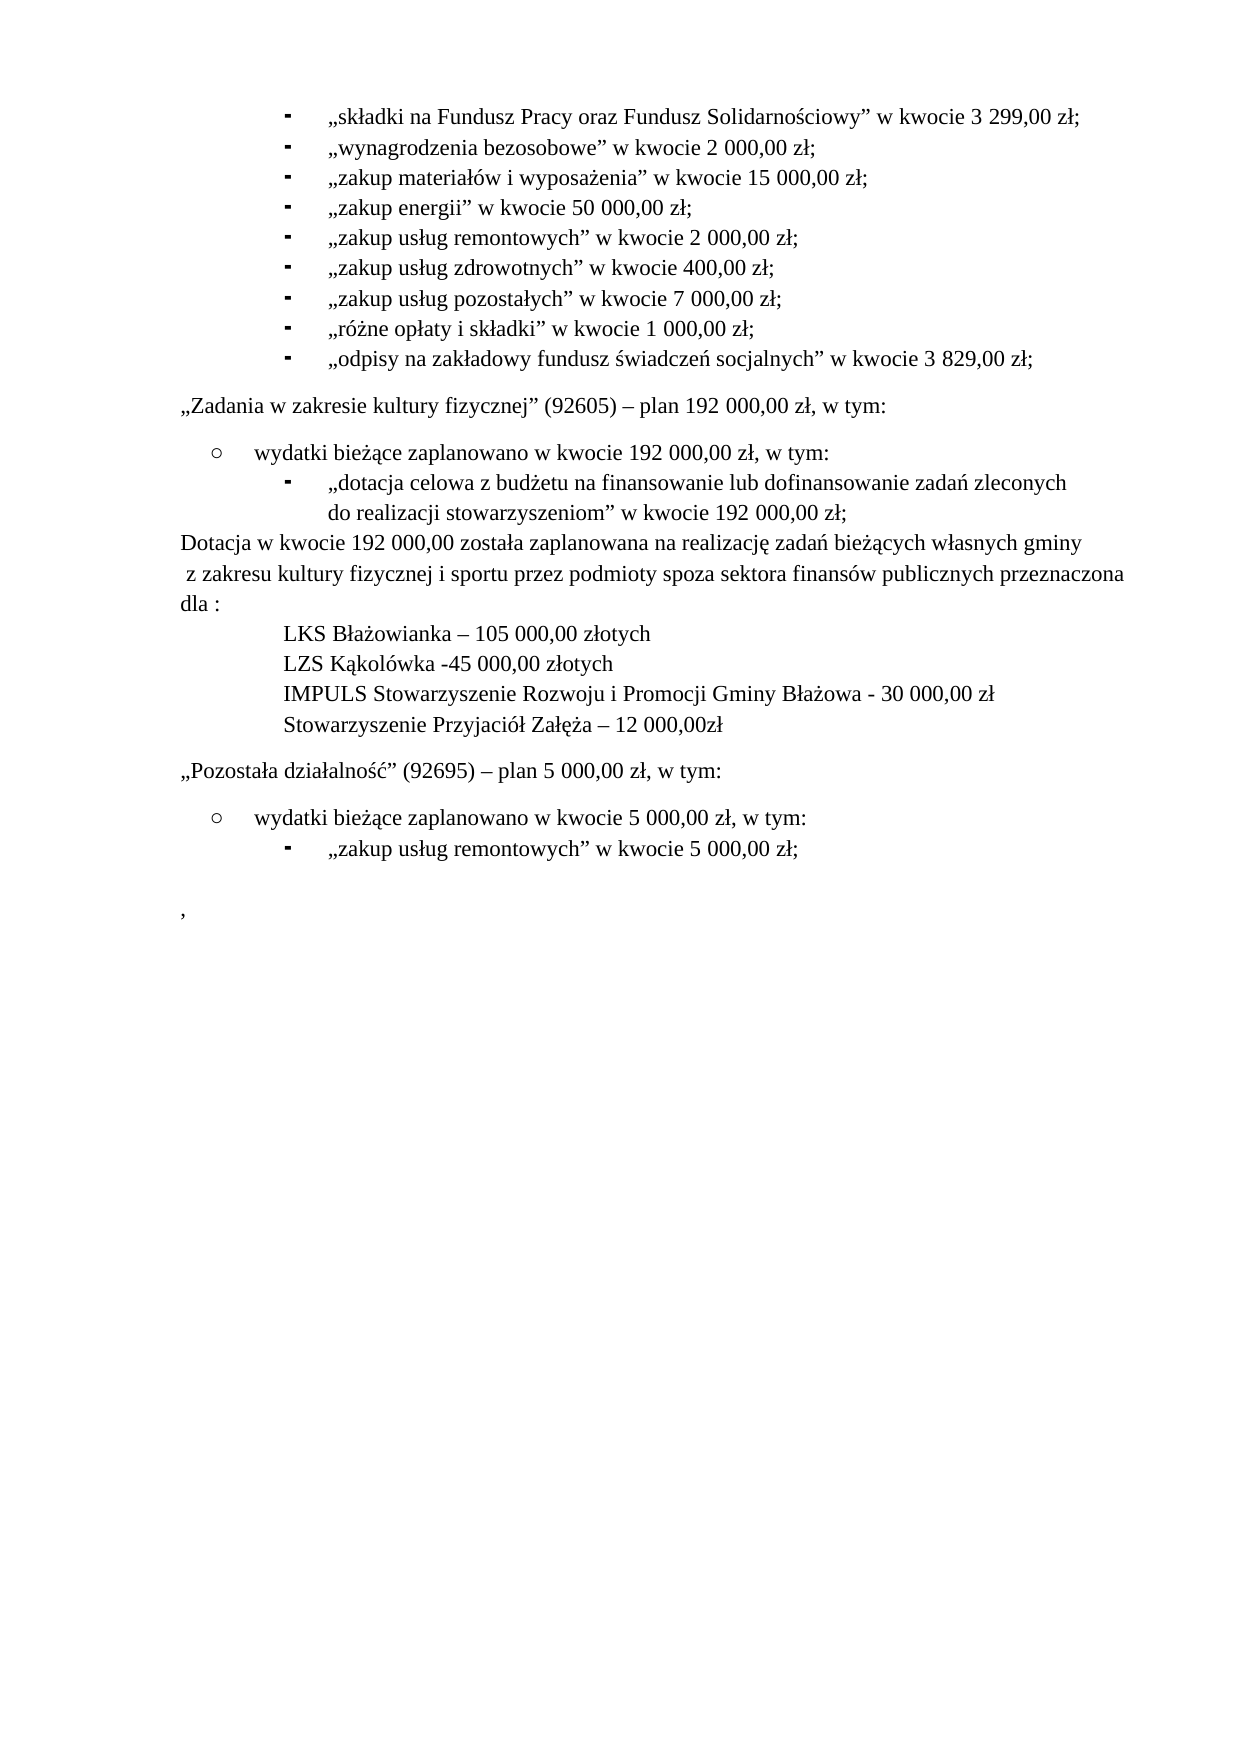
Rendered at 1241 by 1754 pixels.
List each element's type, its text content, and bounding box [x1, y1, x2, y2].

list „składki na Fundusz Pracy oraz Fundusz Solidarnościowy” w kwocie 3 299,00 zł; [283, 103, 1134, 130]
list wydatki bieżące zaplanowano w kwocie 5 000,00 zł, w tym: [209, 804, 1134, 831]
list „różne opłaty i składki” w kwocie 1 000,00 zł; [283, 315, 1134, 341]
list „zakup usług pozostałych” w kwocie 7 000,00 zł; [283, 284, 1134, 311]
list „zakup energii” w kwocie 50 000,00 zł; [283, 194, 1134, 220]
text „Pozostała działalność” (92695) – plan 5 000,00 zł, w tym: [180, 757, 1134, 784]
list Stowarzyszenie Przyjaciół Załęża – 12 000,00zł [180, 711, 1134, 737]
list wydatki bieżące zaplanowano w kwocie 192 000,00 zł, w tym: [209, 439, 1134, 465]
list „zakup materiałów i wyposażenia” w kwocie 15 000,00 zł; [283, 164, 1134, 190]
list , [180, 895, 1134, 921]
list „wynagrodzenia bezosobowe” w kwocie 2 000,00 zł; [283, 133, 1134, 160]
list Dotacja w kwocie 192 000,00 została zaplanowana na realizację zadań bieżących własnych gminy z zakresu kultury fizycznej i sportu przez podmioty spoza sektora finansów publicznych przeznaczona dla : [180, 529, 1134, 616]
list LKS Błażowianka – 105 000,00 złotych [180, 620, 1134, 646]
list „zakup usług remontowych” w kwocie 2 000,00 zł; [283, 224, 1134, 251]
list IMPULS Stowarzyszenie Rozwoju i Promocji Gminy Błażowa - 30 000,00 zł [180, 680, 1134, 707]
list „zakup usług remontowych” w kwocie 5 000,00 zł; [283, 834, 1134, 861]
list „zakup usług zdrowotnych” w kwocie 400,00 zł; [283, 254, 1134, 281]
list „odpisy na zakładowy fundusz świadczeń socjalnych” w kwocie 3 829,00 zł; [283, 345, 1134, 371]
list LZS Kąkolówka -45 000,00 złotych [180, 650, 1134, 677]
text „Zadania w zakresie kultury fizycznej” (92605) – plan 192 000,00 zł, w tym: [180, 392, 1134, 418]
list „dotacja celowa z budżetu na finansowanie lub dofinansowanie zadań zleconych do realizacji stowarzyszeniom” w kwocie 192 000,00 zł; [283, 469, 1134, 526]
